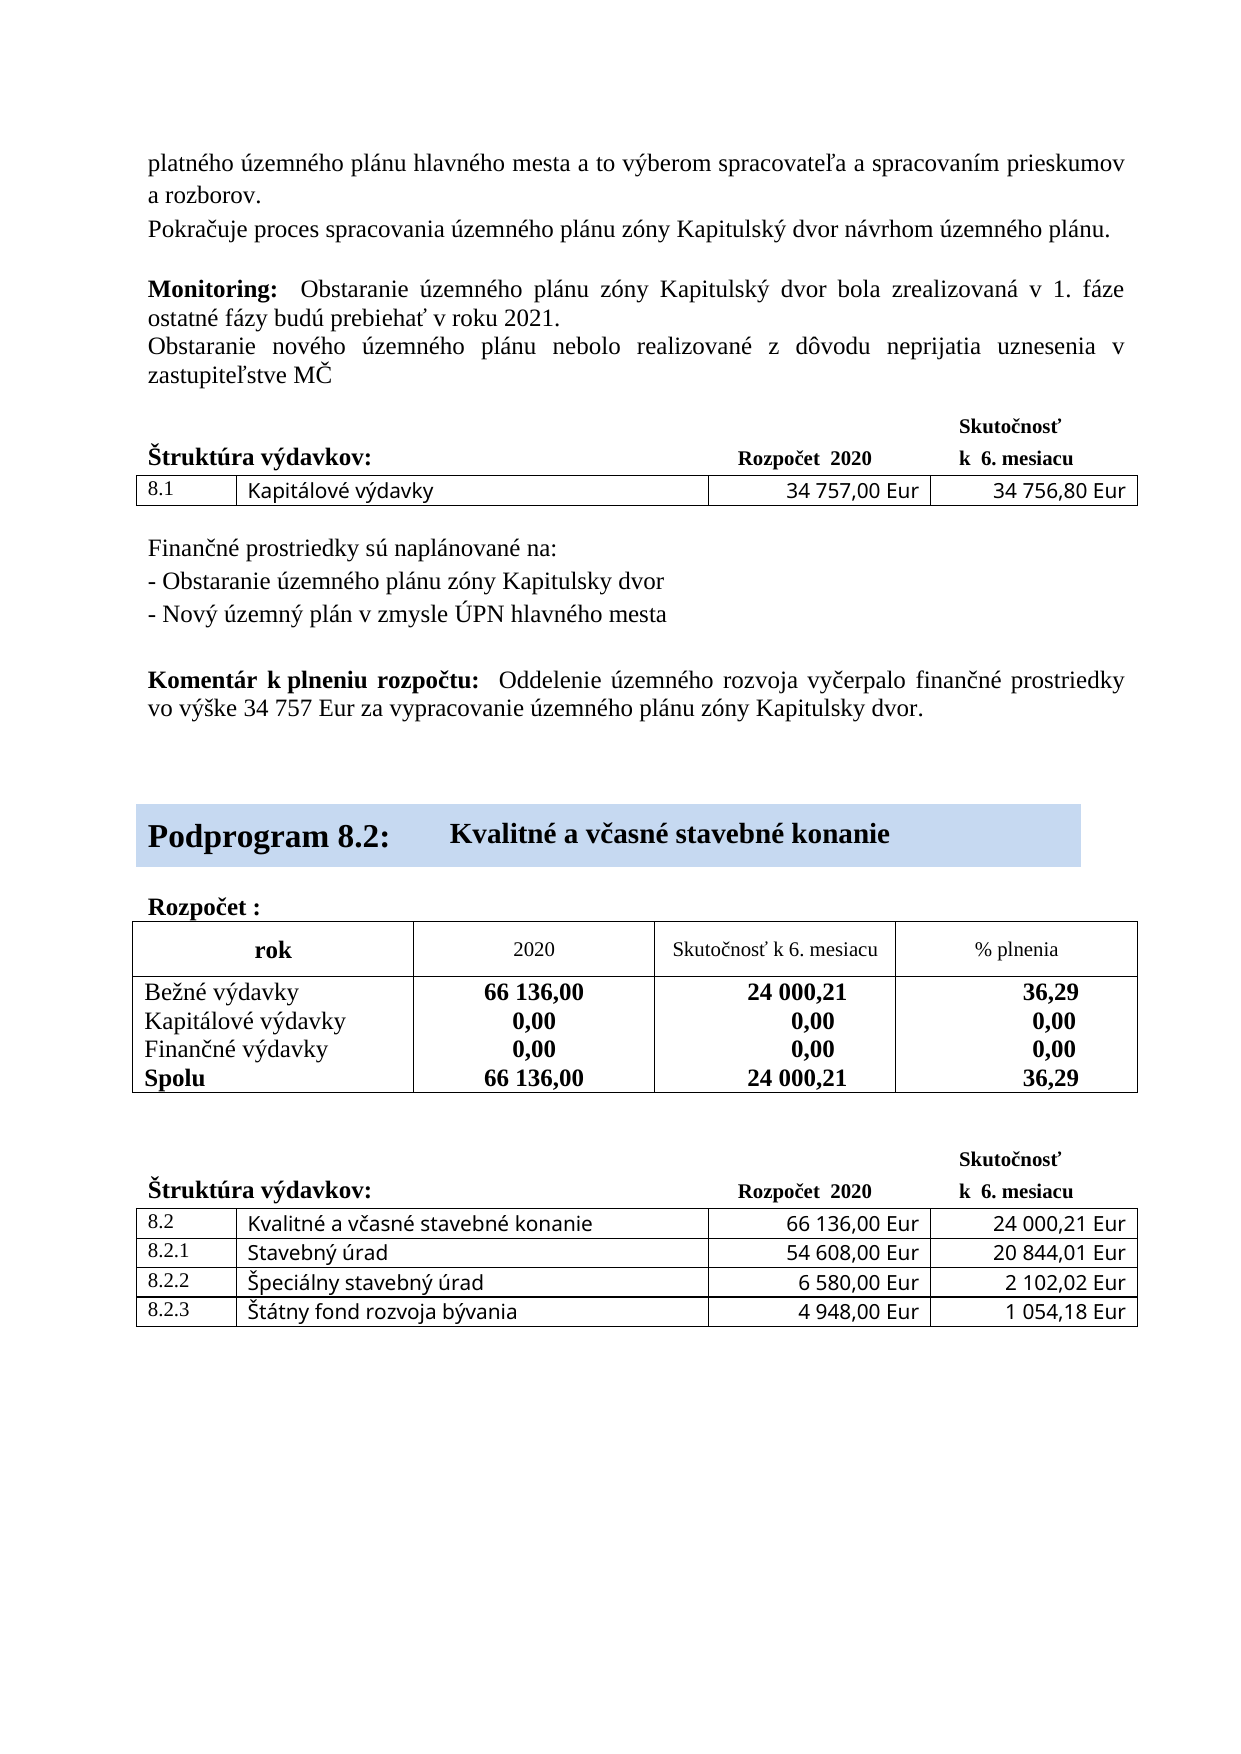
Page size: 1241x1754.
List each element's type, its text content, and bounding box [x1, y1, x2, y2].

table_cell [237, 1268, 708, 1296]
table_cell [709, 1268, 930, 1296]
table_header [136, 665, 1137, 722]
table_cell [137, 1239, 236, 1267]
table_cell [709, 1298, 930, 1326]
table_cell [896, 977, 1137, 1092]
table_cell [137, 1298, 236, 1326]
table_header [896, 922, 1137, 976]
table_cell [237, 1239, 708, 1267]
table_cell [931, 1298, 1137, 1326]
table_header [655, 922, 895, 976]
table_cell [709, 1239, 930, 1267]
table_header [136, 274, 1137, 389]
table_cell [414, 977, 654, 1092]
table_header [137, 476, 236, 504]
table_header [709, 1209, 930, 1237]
text Skutočnosť [148, 1147, 1093, 1171]
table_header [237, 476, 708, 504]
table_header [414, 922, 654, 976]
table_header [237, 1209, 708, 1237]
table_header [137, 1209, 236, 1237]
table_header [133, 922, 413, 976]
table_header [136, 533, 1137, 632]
text Štruktúra výdavkov: Rozpočet 2020 k 6. mesiacu [148, 442, 1093, 471]
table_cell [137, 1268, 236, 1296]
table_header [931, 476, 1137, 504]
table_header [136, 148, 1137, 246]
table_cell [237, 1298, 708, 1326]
text Skutočnosť [148, 414, 1093, 438]
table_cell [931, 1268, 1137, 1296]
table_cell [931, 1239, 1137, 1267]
text Štruktúra výdavkov: Rozpočet 2020 k 6. mesiacu [148, 1175, 1093, 1204]
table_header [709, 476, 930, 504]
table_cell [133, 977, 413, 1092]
text Rozpočet : [148, 892, 1093, 921]
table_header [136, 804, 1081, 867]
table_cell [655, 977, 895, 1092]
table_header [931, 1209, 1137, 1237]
